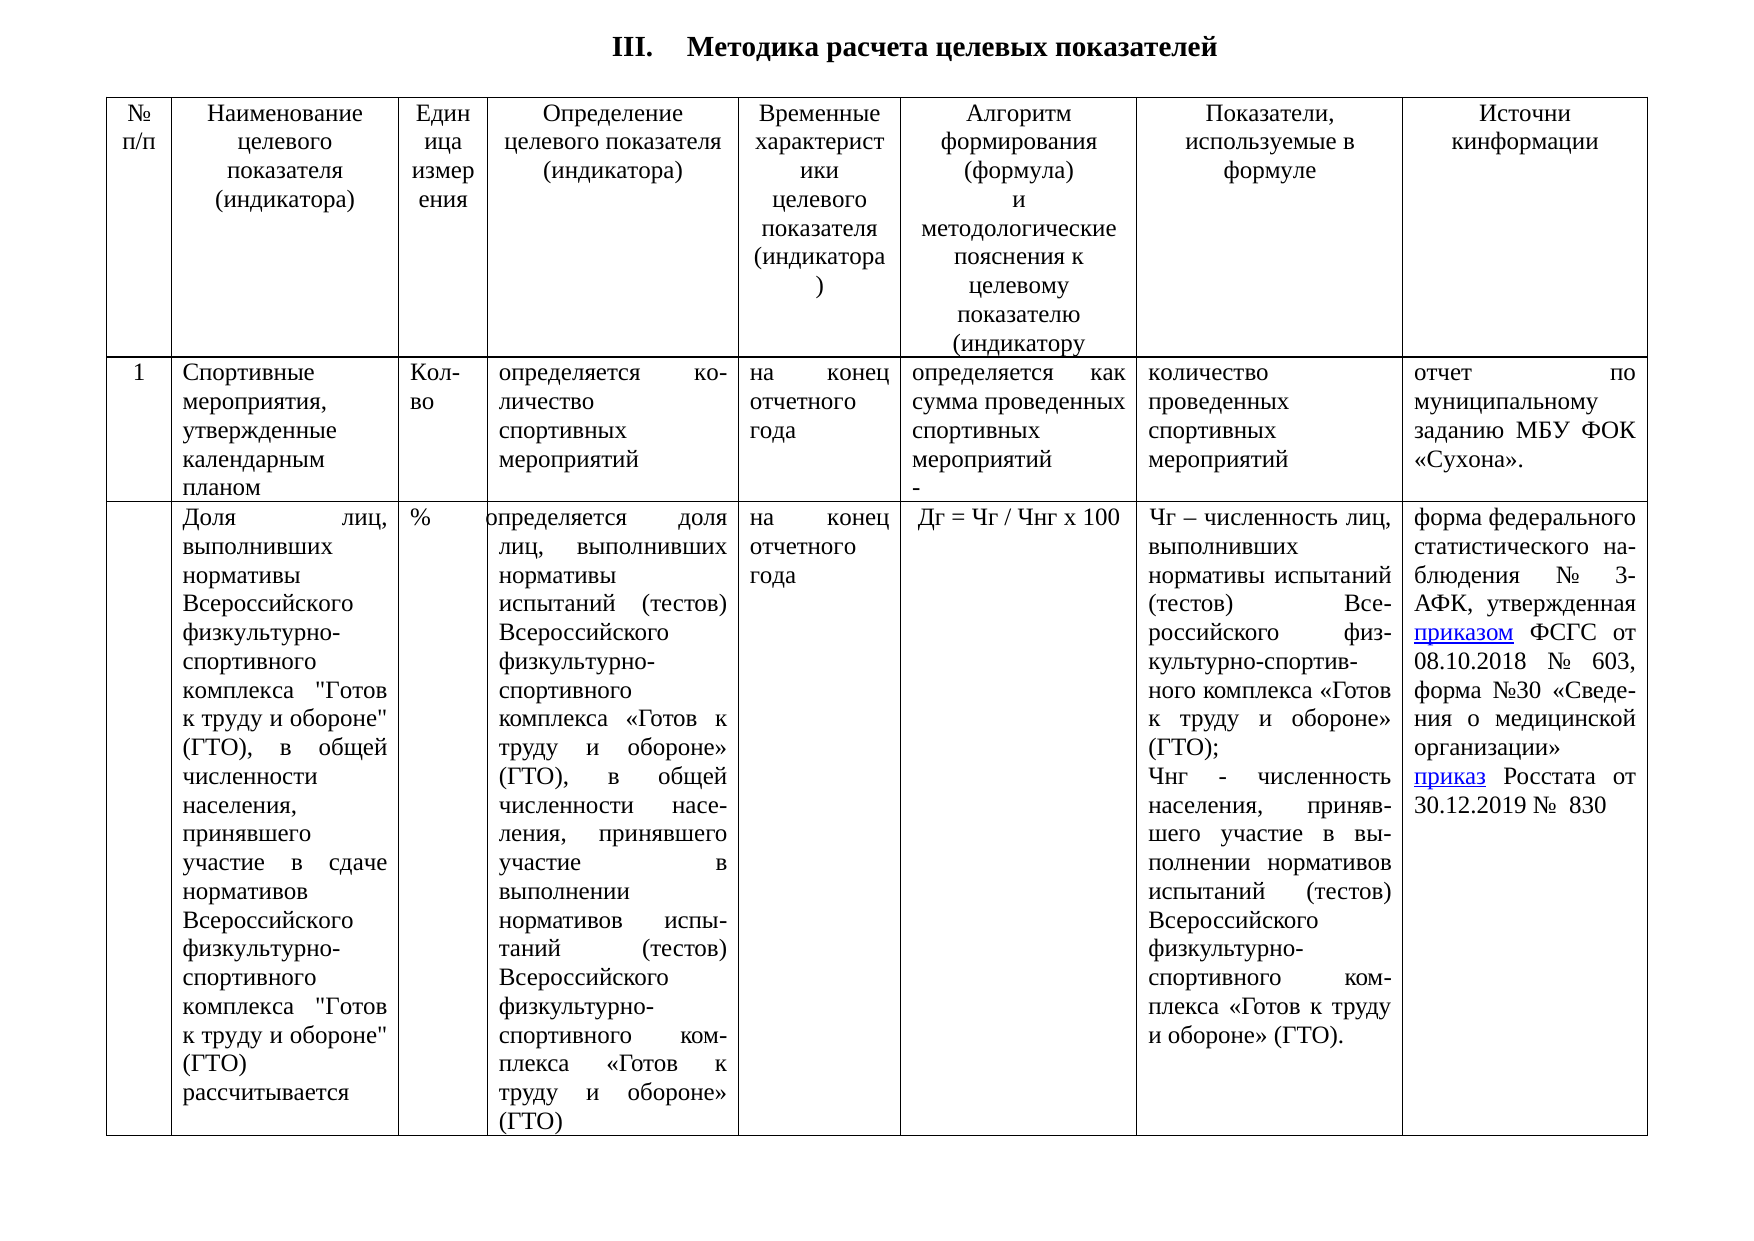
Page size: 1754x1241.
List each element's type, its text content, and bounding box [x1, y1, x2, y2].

table_cell форма федерального статистического наблюдения № 3-АФК, утвержденная приказом ФСГС от 08.10.2018 № 603, форма №30 «Сведения о медицинской организации» приказ Росстата от 30.12.2019 № 830 [1403, 502, 1647, 1135]
table_cell на конец отчетного года [739, 358, 900, 501]
table_header Источникинформации [1403, 98, 1647, 356]
table_cell определяется доля лиц, выполнивших нормативы испытаний (тестов) Всероссийского физкультурно-спортивного комплекса «Готов к труду и обороне» (ГТО), в общей численности населения, принявшего участие в выполнении нормативов испытаний (тестов) Всероссийского физкультурно-спортивного комплекса «Готов к труду и обороне» (ГТО) [488, 502, 738, 1135]
table_header Показатели, используемые в формуле [1137, 98, 1402, 356]
table_cell Чг – численность лиц, выполнивших нормативы испытаний (тестов) Всероссийского физкультурно-спортивного комплекса «Готов к труду и обороне» (ГТО); Чнг - численность населения, принявшего участие в выполнении нормативов испытаний (тестов) Всероссийского физкультурно-спортивного комплекса «Готов к труду и обороне» (ГТО). [1137, 502, 1402, 1135]
table_cell на конец отчетного года [739, 502, 900, 1135]
table_header Временные характеристики целевого показателя (индикатора) [739, 98, 900, 356]
table_header № п/п [107, 98, 171, 356]
table_header Единица измерения [399, 98, 487, 356]
table_cell Кол-во [399, 358, 487, 501]
list Методика расчета целевых показателей [193, 29, 1636, 63]
table_cell 1 [107, 358, 171, 501]
table_header Наименование целевого показателя (индикатора) [172, 98, 398, 356]
table_header Алгоритм формирования (формула) и методологические пояснения к целевому показателю (индикатору [901, 98, 1136, 356]
table_cell определяется количество спортивных мероприятий [488, 358, 738, 501]
table_cell % [399, 502, 487, 1135]
table_cell [107, 502, 171, 1135]
table_header Определение целевого показателя (индикатора) [488, 98, 738, 356]
table_cell отчет по муниципальному заданию МБУ ФОК «Сухона». [1403, 358, 1647, 501]
table_cell Доля лиц, выполнивших нормативы Всероссийского физкультурно-спортивного комплекса "Готов к труду и обороне" (ГТО), в общей численности населения, принявшего участие в сдаче нормативов Всероссийского физкультурно-спортивного комплекса "Готов к труду и обороне" (ГТО) рассчитывается [172, 502, 398, 1135]
table_cell определяется как сумма проведенных спортивных мероприятий - [901, 358, 1136, 501]
table_cell Спортивные мероприятия, утвержденные календарным планом [172, 358, 398, 501]
table_cell Дг = Чг / Чнг x 100 [901, 502, 1136, 1135]
table_cell количество проведенных спортивных мероприятий [1137, 358, 1402, 501]
